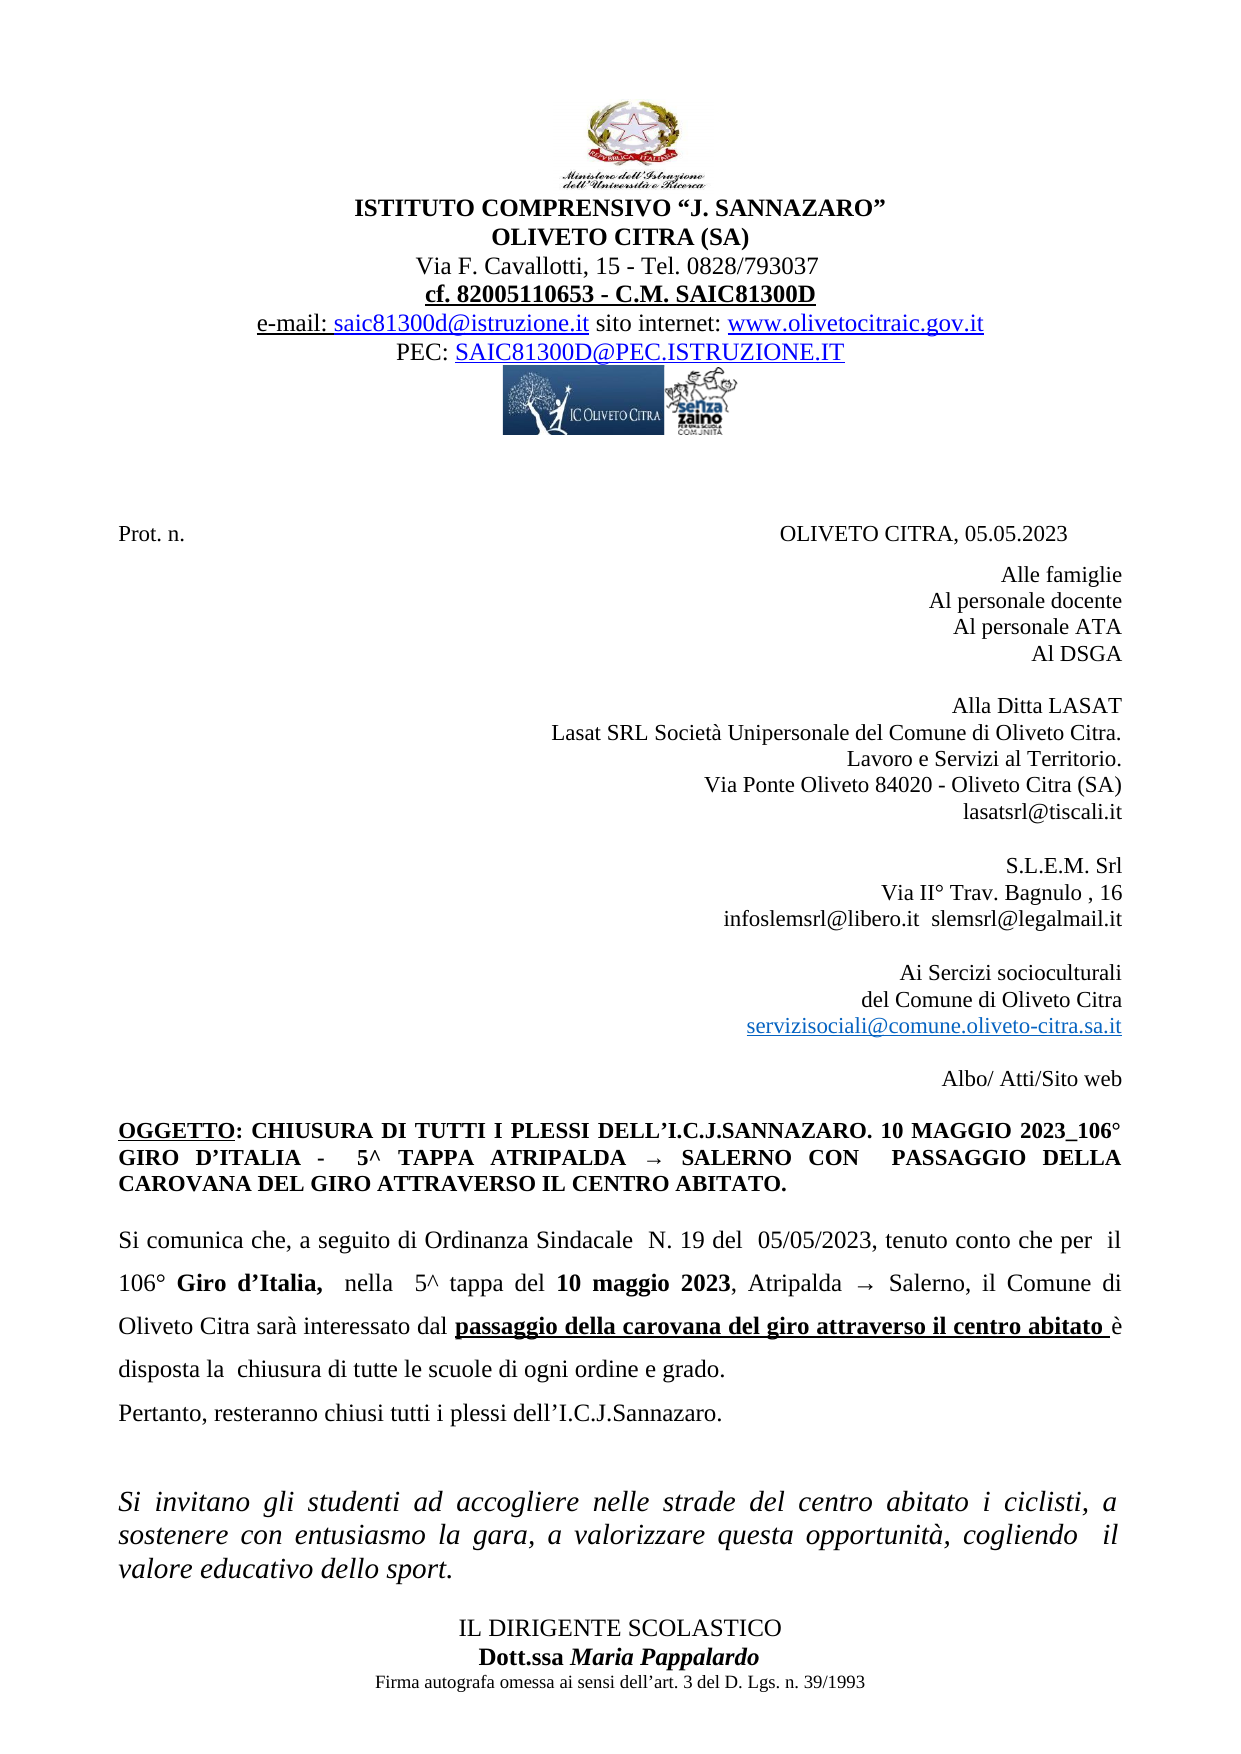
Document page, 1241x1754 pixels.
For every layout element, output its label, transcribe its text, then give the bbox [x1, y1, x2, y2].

text Lasat SRL Società Unipersonale del Comune di Oliveto Citra. [118, 719, 1122, 745]
text Ai Sercizi socioculturali [118, 959, 1122, 986]
text Pertanto, resteranno chiusi tutti i plessi dell’I.C.J.Sannazaro. [118, 1398, 1122, 1426]
text cf. 82005110653 - C.M. SAIC81300D [62, 279, 1122, 308]
text Al personale docente [118, 587, 1122, 613]
text OLIVETO CITRA (SA) [118, 222, 1122, 251]
text Al personale ATA [118, 613, 1122, 640]
text Via II° Trav. Bagnulo , 16 infoslemsrl@libero.it slemsrl@legalmail.it [118, 878, 1122, 931]
text Alle famiglie [118, 561, 1122, 587]
text ISTITUTO COMPRENSIVO “J. SANNAZARO” [118, 193, 1122, 222]
text Alla Ditta LASAT [118, 692, 1122, 719]
text Lavoro e Servizi al Territorio. [118, 745, 1122, 771]
text S.L.E.M. Srl [118, 852, 1122, 878]
text Firma autografa omessa ai sensi dell’art. 3 del D. Lgs. n. 39/1993 [118, 1671, 1122, 1692]
text Si comunica che, a seguito di Ordinanza Sindacale N. 19 del 05/05/2023, tenuto conto che per il 106° Giro d’Italia, nella 5^ tappa del 10 maggio 2023, Atripalda → Salerno, il Comune di Oliveto Citra sarà interessato dal passaggio della carovana del giro attraverso il centro abitato è disposta la chiusura di tutte le scuole di ogni ordine e grado. [118, 1225, 1122, 1383]
text Via Ponte Oliveto 84020 - Oliveto Citra (SA) [118, 771, 1122, 798]
text e-mail: saic81300d@istruzione.it sito internet: www.olivetocitraic.gov.it [118, 308, 1122, 337]
text del Comune di Oliveto Citra [118, 986, 1122, 1012]
picture [553, 99, 715, 194]
text Via F. Cavallotti, 15 - Tel. 0828/793037 [118, 251, 1122, 279]
text Dott.ssa Maria Pappalardo [118, 1642, 1122, 1671]
text lasatsrl@tiscali.it [118, 798, 1122, 824]
text OGGETTO: CHIUSURA DI TUTTI I PLESSI DELL’I.C.J.SANNAZARO. 10 MAGGIO 2023_106° GIRO D’ITALIA - 5^ TAPPA ATRIPALDA → SALERNO CON PASSAGGIO DELLA CAROVANA DEL GIRO ATTRAVERSO IL CENTRO ABITATO. [118, 1117, 1122, 1196]
text servizisociali@comune.oliveto-citra.sa.it [118, 1012, 1122, 1038]
text Si invitano gli studenti ad accogliere nelle strade del centro abitato i ciclisti, a sostenere con entusiasmo la gara, a valorizzare questa opportunità, cogliendo il valore educativo dello sport. [118, 1484, 1122, 1584]
text IL DIRIGENTE SCOLASTICO [118, 1613, 1122, 1642]
text Al DSGA [118, 640, 1122, 666]
picture [502, 365, 738, 435]
text PEC: SAIC81300D@PEC.ISTRUZIONE.IT [118, 337, 1122, 366]
text Albo/ Atti/Sito web [118, 1065, 1122, 1091]
text Prot. n. OLIVETO CITRA, 05.05.2023 [118, 520, 1167, 546]
